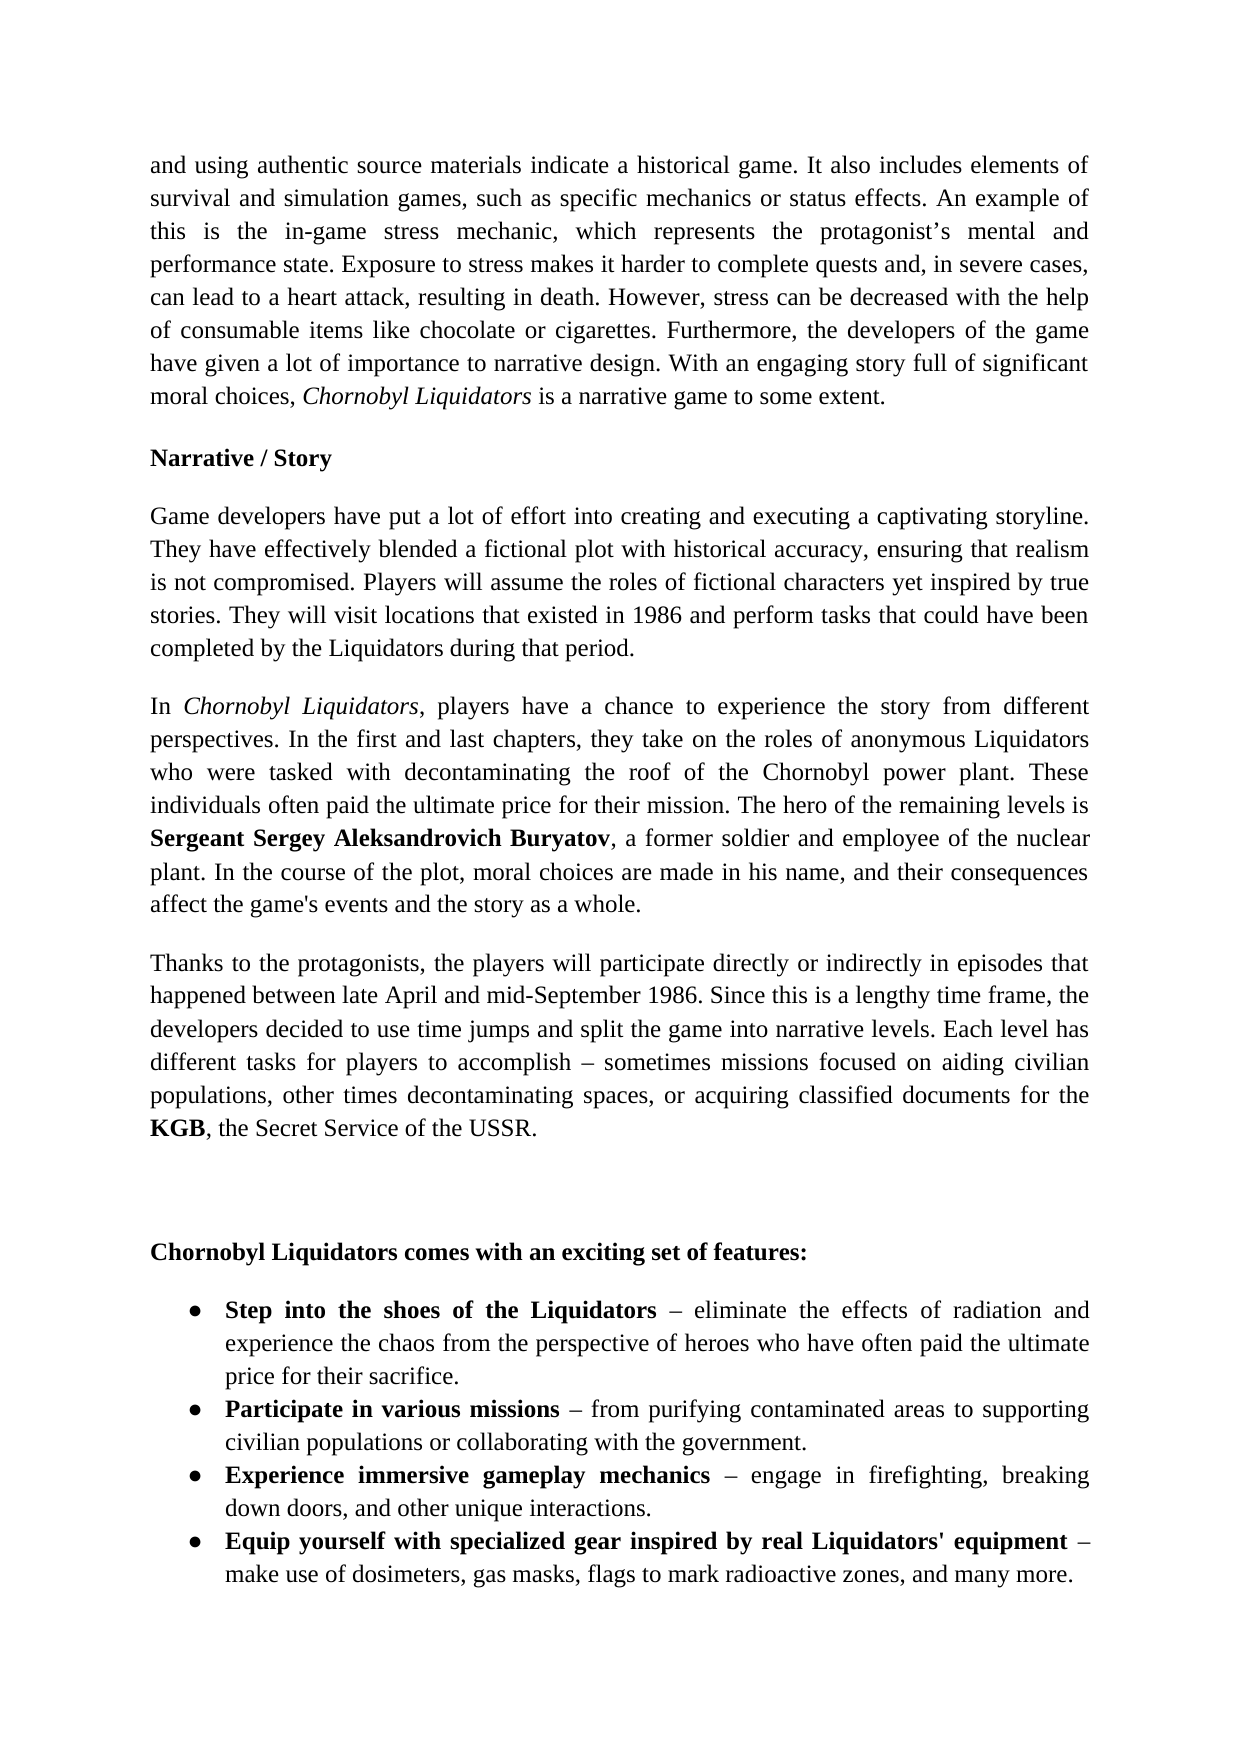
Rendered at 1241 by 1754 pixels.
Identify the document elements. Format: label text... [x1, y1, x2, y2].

list Experience immersive gameplay mechanics – engage in firefighting, breaking down doors, and other unique interactions. [187, 1460, 1090, 1522]
text Game developers have put a lot of effort into creating and executing a captivating storyline. They have effectively blended a fictional plot with historical accuracy, ensuring that realism is not compromised. Players will assume the roles of fictional characters yet inspired by true stories. They will visit locations that existed in 1986 and perform tasks that could have been completed by the Liquidators during that period. [150, 501, 1090, 662]
list Step into the shoes of the Liquidators – eliminate the effects of radiation and experience the chaos from the perspective of heroes who have often paid the ultimate price for their sacrifice. [187, 1295, 1090, 1390]
list Equip yourself with specialized gear inspired by real Liquidators' equipment – make use of dosimeters, gas masks, flags to mark radioactive zones, and many more. [187, 1526, 1090, 1588]
subtitle Narrative / Story [150, 443, 1090, 472]
list Participate in various missions – from purifying contaminated areas to supporting civilian populations or collaborating with the government. [187, 1394, 1090, 1456]
text In Chornobyl Liquidators, players have a chance to experience the story from different perspectives. In the first and last chapters, they take on the roles of anonymous Liquidators who were tasked with decontaminating the roof of the Chornobyl power plant. These individuals often paid the ultimate price for their mission. The hero of the remaining levels is Sergeant Sergey Aleksandrovich Buryatov, a former soldier and employee of the nuclear plant. In the course of the plot, moral choices are made in his name, and their consequences affect the game's events and the story as a whole. [150, 691, 1090, 918]
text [150, 150, 1090, 410]
text Thanks to the protagonists, the players will participate directly or indirectly in episodes that happened between late April and mid-September 1986. Since this is a lengthy time frame, the developers decided to use time jumps and split the game into narrative levels. Each level has different tasks for players to accomplish – sometimes missions focused on aiding civilian populations, other times decontaminating spaces, or acquiring classified documents for the KGB, the Secret Service of the USSR. [150, 948, 1090, 1141]
subtitle Chornobyl Liquidators comes with an exciting set of features: [150, 1237, 1090, 1266]
